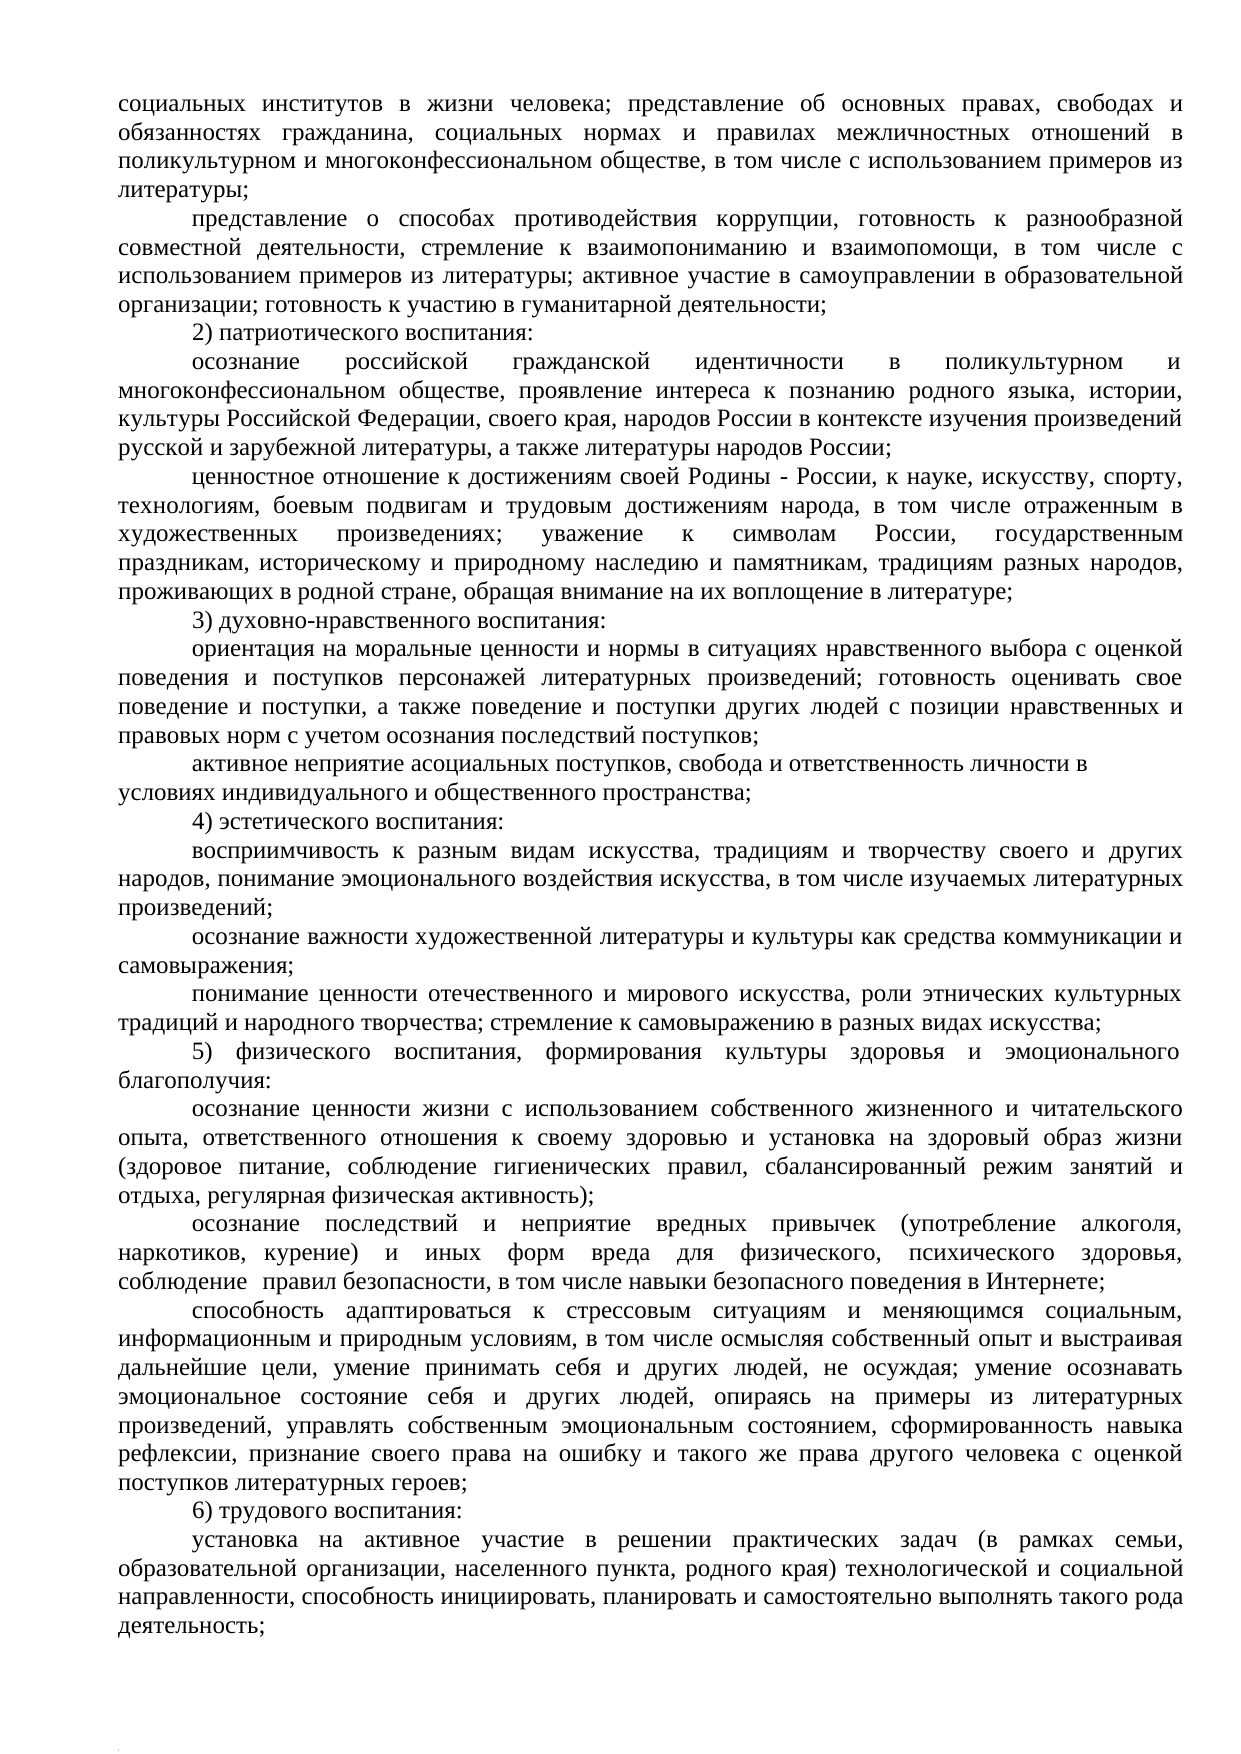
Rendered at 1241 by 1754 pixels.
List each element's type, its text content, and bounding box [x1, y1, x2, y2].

text 5) физического воспитания, формирования культуры здоровья и эмоционального благополучия: [118, 1036, 1187, 1093]
text 4) эстетического воспитания: [192, 806, 1183, 835]
text осознание последствий и неприятие вредных привычек (употребление алкоголя, наркотиков, курение) и иных форм вреда для физического, психического здоровья, соблюдение правил безопасности, в том числе навыки безопасного поведения в Интернете; [118, 1208, 1182, 1295]
text установка на активное участие в решении практических задач (в рамках семьи, образовательной организации, населенного пункта, родного края) технологической и социальной направленности, способность инициировать, планировать и самостоятельно выполнять такого рода деятельность; [118, 1524, 1183, 1638]
text социальных институтов в жизни человека; представление об основных правах, свободах и обязанностях гражданина, социальных нормах и правилах межличностных отношений в поликультурном и многоконфессиональном обществе, в том числе с использованием примеров из литературы; [118, 88, 1183, 203]
text 2) патриотического воспитания: [192, 318, 1183, 346]
text восприимчивость к разным видам искусства, традициям и творчеству своего и других народов, понимание эмоционального воздействия искусства, в том числе изучаемых литературных произведений; [118, 835, 1183, 921]
text 3) духовно-нравственного воспитания: [192, 605, 1183, 633]
text осознание ценности жизни с использованием собственного жизненного и читательского опыта, ответственного отношения к своему здоровью и установка на здоровый образ жизни (здоровое питание, соблюдение гигиенических правил, сбалансированный режим занятий и отдыха, регулярная физическая активность); [118, 1093, 1183, 1208]
text представление о способах противодействия коррупции, готовность к разнообразной совместной деятельности, стремление к взаимопониманию и взаимопомощи, в том числе с использованием примеров из литературы; активное участие в самоуправлении в образовательной организации; готовность к участию в гуманитарной деятельности; [118, 203, 1183, 318]
text понимание ценности отечественного и мирового искусства, роли этнических культурных традиций и народного творчества; стремление к самовыражению в разных видах искусства; [118, 978, 1187, 1036]
text ориентация на моральные ценности и нормы в ситуациях нравственного выбора с оценкой поведения и поступков персонажей литературных произведений; готовность оценивать свое поведение и поступки, а также поведение и поступки других людей с позиции нравственных и правовых норм с учетом осознания последствий поступков; [118, 633, 1183, 748]
text осознание важности художественной литературы и культуры как средства коммуникации и самовыражения; [118, 921, 1186, 978]
text осознание российской гражданской идентичности в поликультурном и многоконфессиональном обществе, проявление интереса к познанию родного языка, истории, культуры Российской Федерации, своего края, народов России в контексте изучения произведений русской и зарубежной литературы, а также литературы народов России; [118, 346, 1182, 461]
text способность адаптироваться к стрессовым ситуациям и меняющимся социальным, информационным и природным условиям, в том числе осмысляя собственный опыт и выстраивая дальнейшие цели, умение принимать себя и других людей, не осуждая; умение осознавать эмоциональное состояние себя и других людей, опираясь на примеры из литературных произведений, управлять собственным эмоциональным состоянием, сформированность навыка рефлексии, признание своего права на ошибку и такого же права другого человека с оценкой поступков литературных героев; [118, 1295, 1183, 1496]
text активное неприятие асоциальных поступков, свобода и ответственность личности в условиях индивидуального и общественного пространства; [118, 748, 1186, 806]
text ценностное отношение к достижениям своей Родины - России, к науке, искусству, спорту, технологиям, боевым подвигам и трудовым достижениям народа, в том числе отраженным в художественных произведениях; уважение к символам России, государственным праздникам, историческому и природному наследию и памятникам, традициям разных народов, проживающих в родной стране, обращая внимание на их воплощение в литературе; [118, 461, 1183, 605]
text 6) трудового воспитания: [192, 1496, 1183, 1524]
